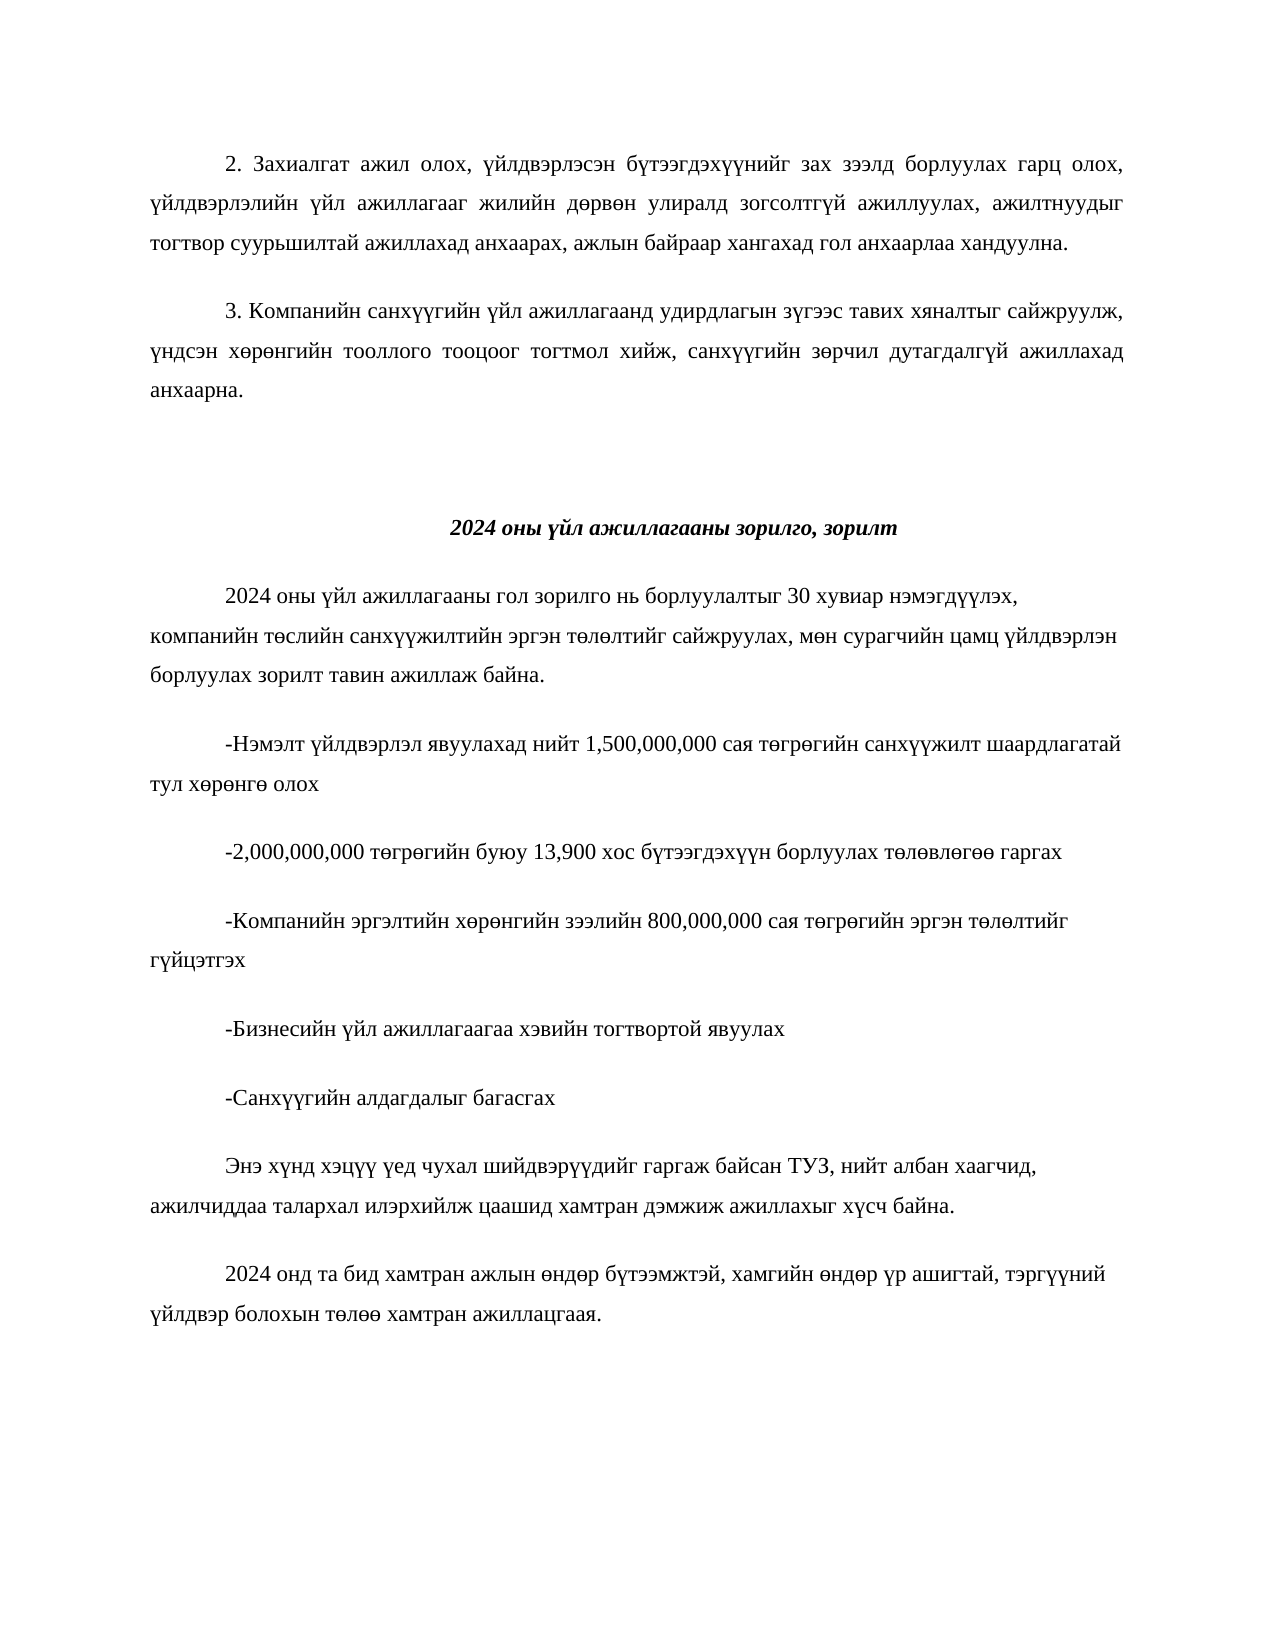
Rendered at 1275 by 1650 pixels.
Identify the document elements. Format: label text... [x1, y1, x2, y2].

text 2024 оны үйл ажиллагааны гол зорилго нь борлуулалтыг 30 хувиар нэмэгдүүлэх, компанийн төслийн санхүүжилтийн эргэн төлөлтийг сайжруулах, мөн сурагчийн цамц үйлдвэрлэн борлуулах зорилт тавин ажиллаж байна. [150, 582, 1125, 688]
text 2. Захиалгат ажил олох, үйлдвэрлэсэн бүтээгдэхүүнийг зах зээлд борлуулах гарц олох, үйлдвэрлэлийн үйл ажиллагааг жилийн дөрвөн улиралд зогсолтгүй ажиллуулах, ажилтнуудыг тогтвор суурьшилтай ажиллахад анхаарах, ажлын байраар хангахад гол анхаарлаа хандуулна. [150, 150, 1125, 255]
text 3. Компанийн санхүүгийн үйл ажиллагаанд удирдлагын зүгээс тавих хяналтыг сайжруулж, үндсэн хөрөнгийн тооллого тооцоог тогтмол хийж, санхүүгийн зөрчил дутагдалгүй ажиллахад анхаарна. [150, 298, 1125, 403]
text Энэ хүнд хэцүү үед чухал шийдвэрүүдийг гаргаж байсан ТУЗ, нийт албан хаагчид, ажилчиддаа талархал илэрхийлж цаашид хамтран дэмжиж ажиллахыг хүсч байна. [150, 1152, 1125, 1218]
text -Компанийн эргэлтийн хөрөнгийн зээлийн 800,000,000 сая төгрөгийн эргэн төлөлтийг гүйцэтгэх [150, 907, 1125, 973]
text -Нэмэлт үйлдвэрлэл явуулахад нийт 1,500,000,000 сая төгрөгийн санхүүжилт шаардлагатай тул хөрөнгө олох [150, 730, 1125, 796]
text 2024 оны үйл ажиллагааны зорилго, зорилт [150, 514, 1125, 540]
text -Бизнесийн үйл ажиллагаагаа хэвийн тогтвортой явуулах [150, 1015, 1125, 1041]
text -Санхүүгийн алдагдалыг багасгах [150, 1084, 1125, 1110]
text 2024 онд та бид хамтран ажлын өндөр бүтээмжтэй, хамгийн өндөр үр ашигтай, тэргүүний үйлдвэр болохын төлөө хамтран ажиллацгаая. [150, 1260, 1125, 1326]
text -2,000,000,000 төгрөгийн буюу 13,900 хос бүтээгдэхүүн борлуулах төлөвлөгөө гаргах [150, 838, 1125, 864]
